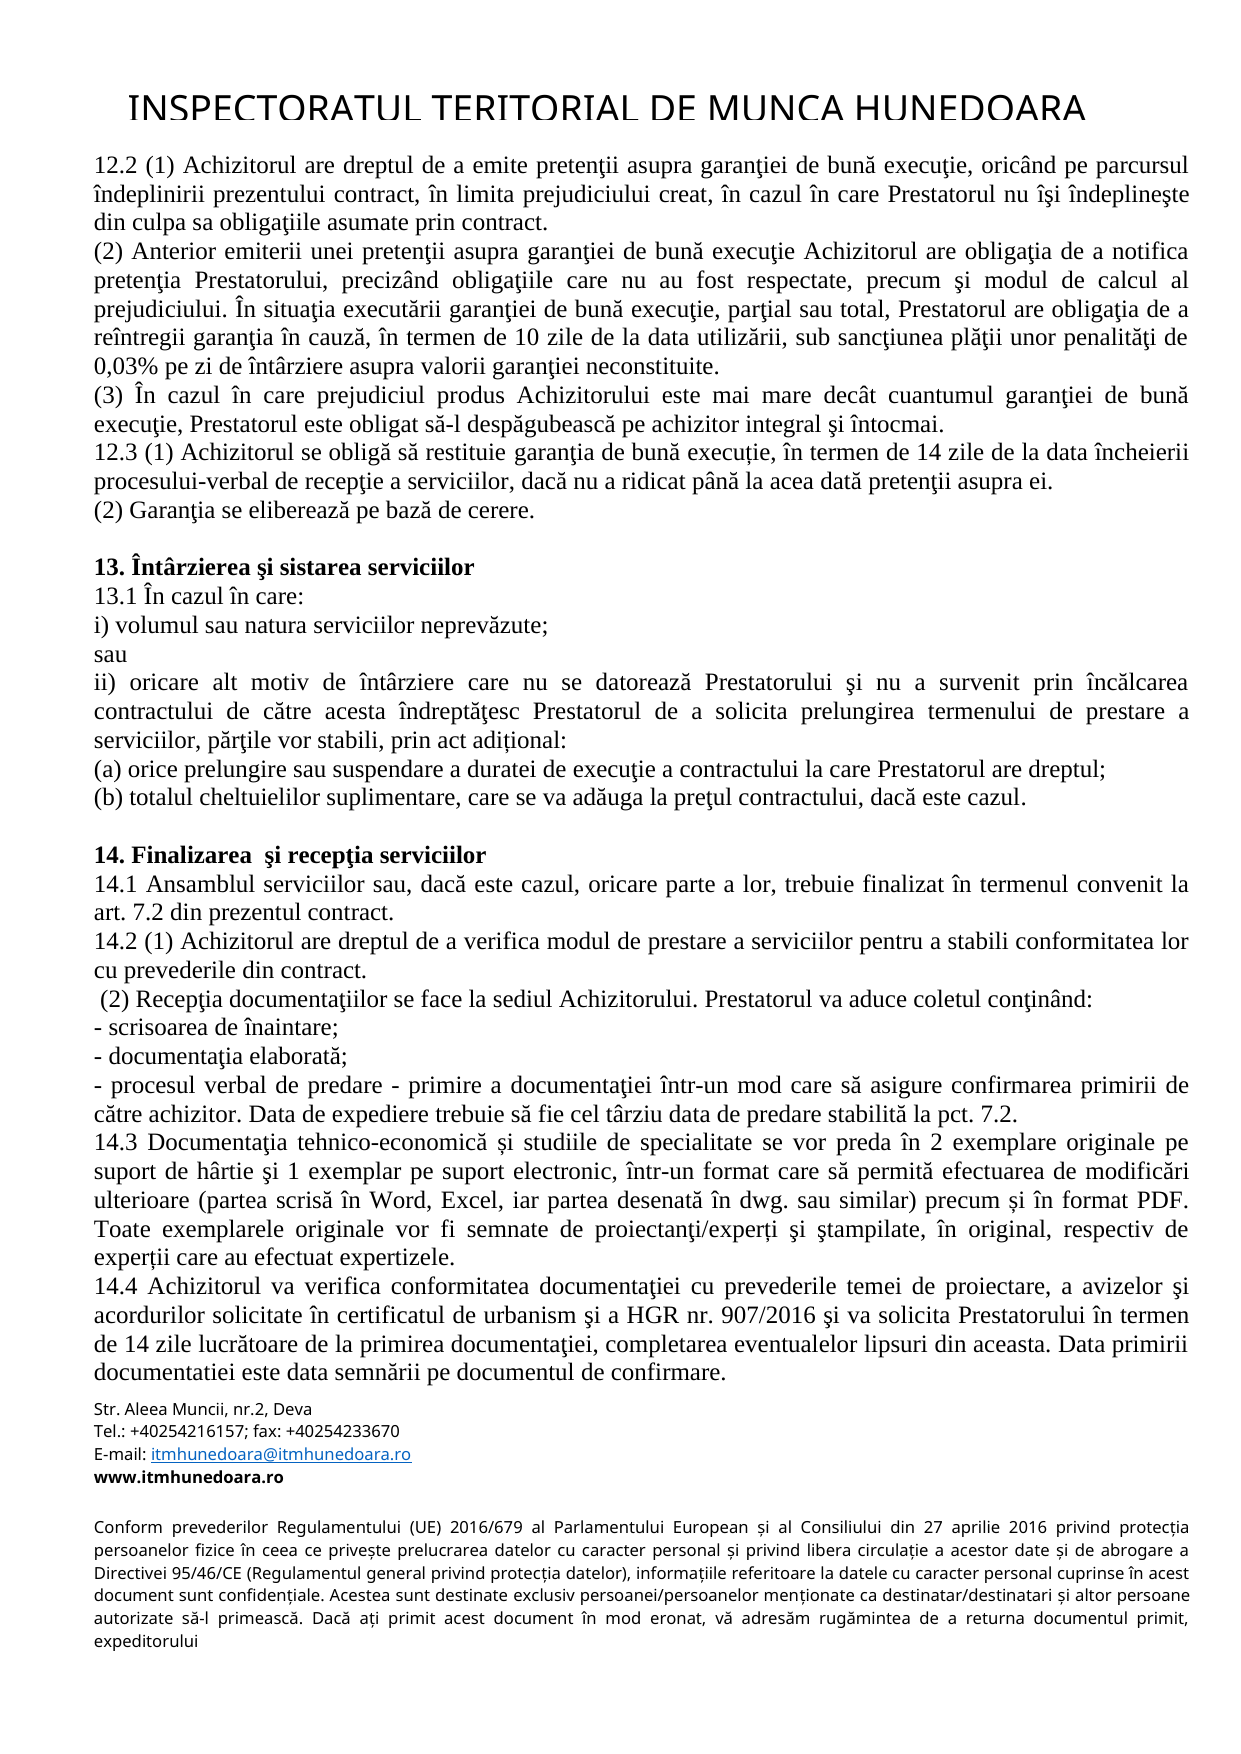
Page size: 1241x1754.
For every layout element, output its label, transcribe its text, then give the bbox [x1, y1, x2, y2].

text 13.1 În cazul în care: [94, 581, 1191, 610]
text - scrisoarea de înaintare; [94, 1012, 1191, 1041]
text 14.1 Ansamblul serviciilor sau, dacă este cazul, oricare parte a lor, trebuie finalizat în termenul convenit la art. 7.2 din prezentul contract. [94, 869, 1191, 926]
text 13. Întârzierea şi sistarea serviciilor [94, 552, 1191, 581]
text 12.3 (1) Achizitorul se obligă să restituie garanţia de bună execuție, în termen de 14 zile de la data încheierii procesului-verbal de recepţie a serviciilor, dacă nu a ridicat până la acea dată pretenţii asupra ei. [94, 437, 1191, 495]
text 12.2 (1) Achizitorul are dreptul de a emite pretenţii asupra garanţiei de bună execuţie, oricând pe parcursul îndeplinirii prezentului contract, în limita prejudiciului creat, în cazul în care Prestatorul nu îşi îndeplineşte din culpa sa obligaţiile asumate prin contract. [94, 150, 1191, 236]
text - documentaţia elaborată; [94, 1041, 1191, 1070]
text i) volumul sau natura serviciilor neprevăzute; [94, 610, 1191, 639]
text - procesul verbal de predare - primire a documentaţiei într-un mod care să asigure confirmarea primirii de către achizitor. Data de expediere trebuie să fie cel târziu data de predare stabilită la pct. 7.2. [94, 1070, 1191, 1127]
text (3) În cazul în care prejudiciul produs Achizitorului este mai mare decât cuantumul garanţiei de bună execuţie, Prestatorul este obligat să-l despăgubească pe achizitor integral şi întocmai. [94, 380, 1191, 437]
text 14. Finalizarea şi recepţia serviciilor [94, 840, 1191, 869]
text (b) totalul cheltuielilor suplimentare, care se va adăuga la preţul contractului, dacă este cazul. [94, 782, 1191, 811]
text (2) Garanţia se eliberează pe bază de cerere. [94, 495, 1191, 524]
text ii) oricare alt motiv de întârziere care nu se datorează Prestatorului şi nu a survenit prin încălcarea contractului de către acesta îndreptăţesc Prestatorul de a solicita prelungirea termenului de prestare a serviciilor, părţile vor stabili, prin act adițional: [94, 667, 1191, 754]
text sau [94, 639, 1191, 667]
text 14.2 (1) Achizitorul are dreptul de a verifica modul de prestare a serviciilor pentru a stabili conformitatea lor cu prevederile din contract. [94, 926, 1191, 984]
text (2) Recepţia documentaţiilor se face la sediul Achizitorului. Prestatorul va aduce coletul conţinând: [94, 984, 1191, 1012]
text (a) orice prelungire sau suspendare a duratei de execuţie a contractului la care Prestatorul are dreptul; [94, 754, 1191, 782]
text (2) Anterior emiterii unei pretenţii asupra garanţiei de bună execuţie Achizitorul are obligaţia de a notifica pretenţia Prestatorului, precizând obligaţiile care nu au fost respectate, precum şi modul de calcul al prejudiciului. În situaţia executării garanţiei de bună execuţie, parţial sau total, Prestatorul are obligaţia de a reîntregii garanţia în cauză, în termen de 10 zile de la data utilizării, sub sancţiunea plăţii unor penalităţi de 0,03% pe zi de întârziere asupra valorii garanţiei neconstituite. [94, 236, 1191, 380]
text 14.4 Achizitorul va verifica conformitatea documentaţiei cu prevederile temei de proiectare, a avizelor şi acordurilor solicitate în certificatul de urbanism şi a HGR nr. 907/2016 şi va solicita Prestatorului în termen de 14 zile lucrătoare de la primirea documentaţiei, completarea eventualelor lipsuri din aceasta. Data primirii documentatiei este data semnării pe documentul de confirmare. [94, 1271, 1191, 1386]
text 14.3 Documentaţia tehnico-economică și studiile de specialitate se vor preda în 2 exemplare originale pe suport de hârtie şi 1 exemplar pe suport electronic, într-un format care să permită efectuarea de modificări ulterioare (partea scrisă în Word, Excel, iar partea desenată în dwg. sau similar) precum și în format PDF. Toate exemplarele originale vor fi semnate de proiectanţi/experți şi ştampilate, în original, respectiv de experții care au efectuat expertizele. [94, 1127, 1191, 1271]
